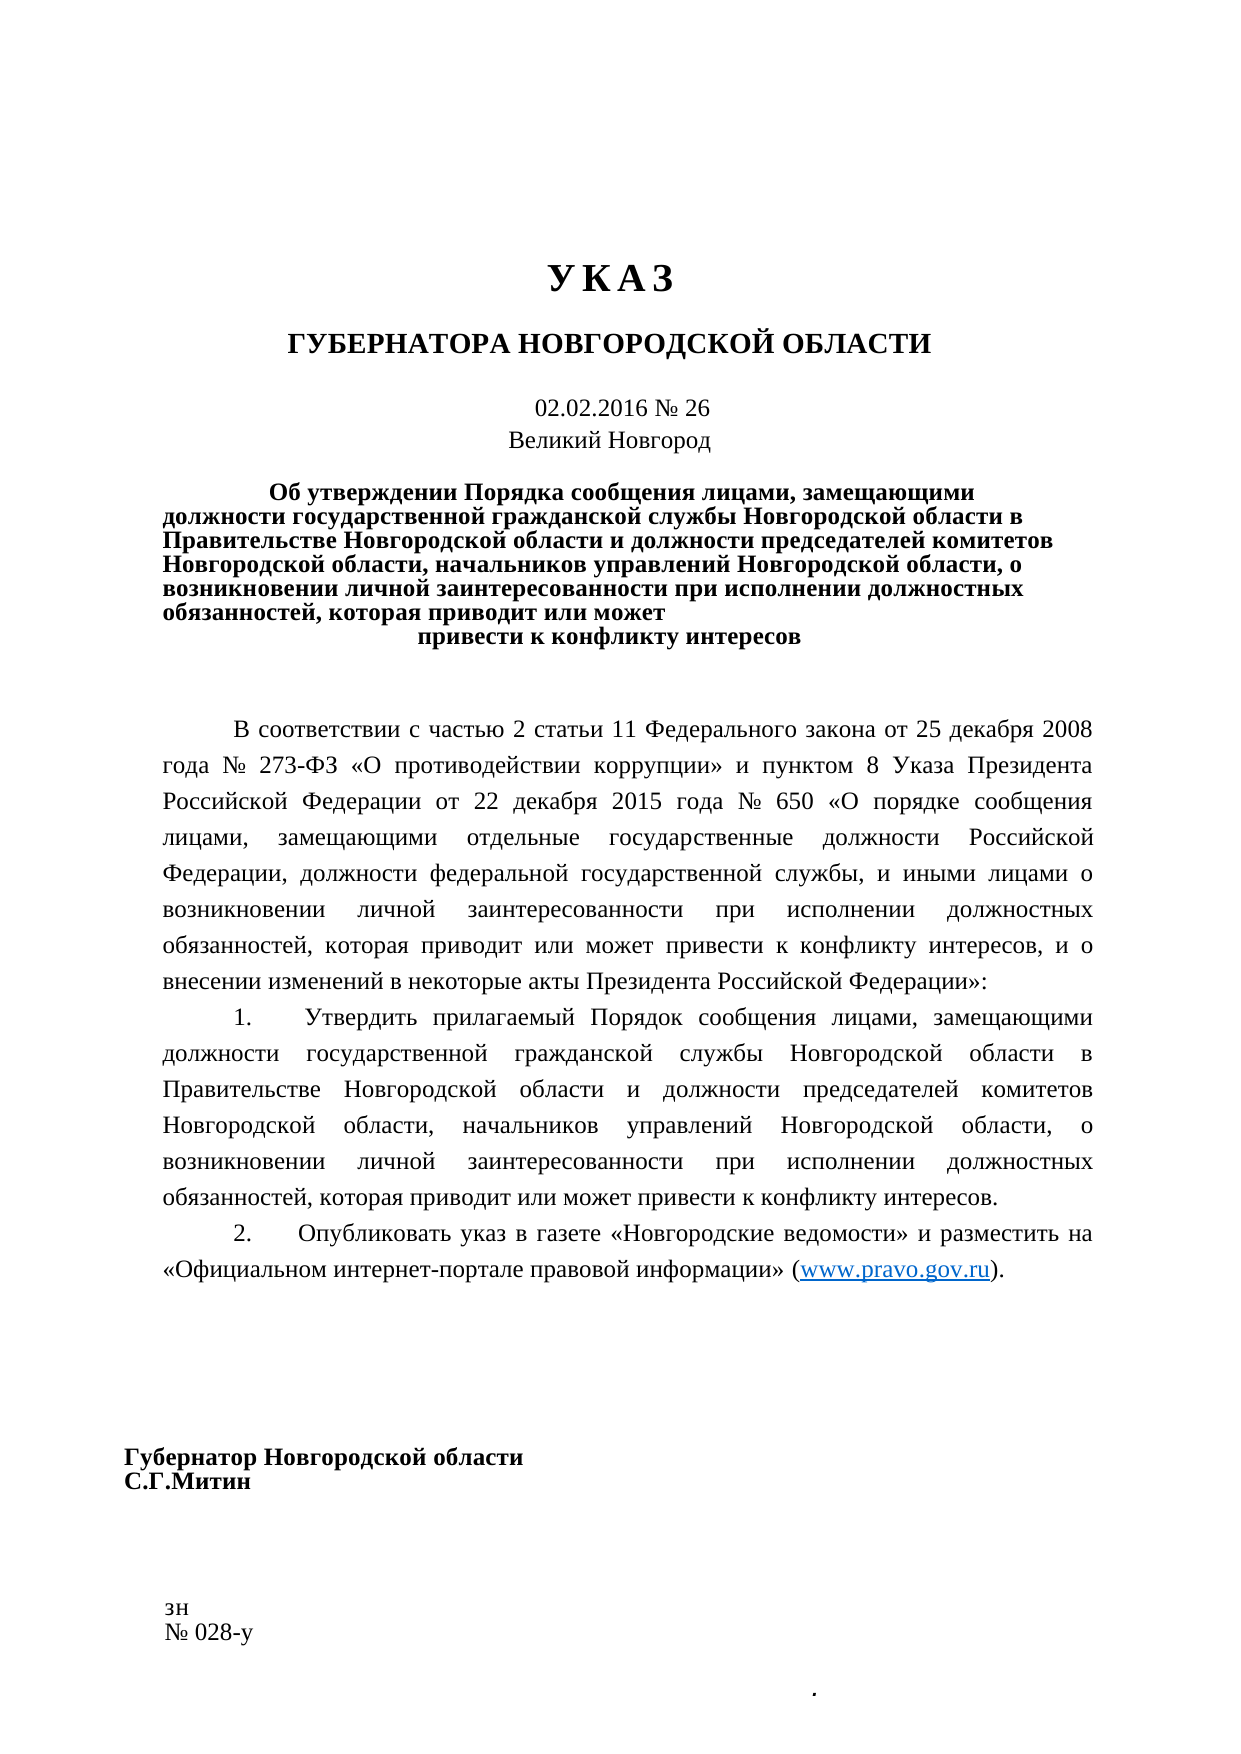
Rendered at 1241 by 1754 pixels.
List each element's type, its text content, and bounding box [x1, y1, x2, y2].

text № 028-у [164, 1621, 268, 1646]
text 02.02.2016 № 26 [148, 366, 1096, 428]
text УКАЗ [141, 241, 1078, 303]
text Об утверждении Порядка сообщения лицами, замещающими должности государственной гражданской службы Новгородской области в Правительстве Новгородской области и должности председателей комитетов Новгородской области, начальников управлений Новгородской области, о возникновении личной заинтересованности при исполнении должностных обязанностей, которая приводит или может [162, 482, 1094, 625]
text ГУБЕРНАТОРА НОВГОРОДСКОЙ ОБЛАСТИ [141, 303, 1078, 366]
list Опубликовать указ в газете «Новгородские ведомости» и разместить на «Официальном интернет-портале правовой информации» (www.pravo.gov.ru). [162, 1213, 1094, 1285]
text привести к конфликту интересов [141, 625, 1078, 649]
text С.Г.Митин [124, 1470, 598, 1494]
text Великий Новгород [141, 428, 1078, 453]
list Утвердить прилагаемый Порядок сообщения лицами, замещающими должности государственной гражданской службы Новгородской области в Правительстве Новгородской области и должности председателей комитетов Новгородской области, начальников управлений Новгородской области, о возникновении личной заинтересованности при исполнении должностных обязанностей, которая приводит или может привести к конфликту интересов. [162, 997, 1094, 1213]
text В соответствии с частью 2 статьи 11 Федерального закона от 25 декабря 2008 года № 273-ФЗ «О противодействии коррупции» и пунктом 8 Указа Президента Российской Федерации от 22 декабря 2015 года № 650 «О порядке сообщения лицами, замещающими отдельные государственные должности Российской Федерации, должности федеральной государственной службы, и иными лицами о возникновении личной заинтересованности при исполнении должностных обязанностей, которая приводит или может привести к конфликту интересов, и о внесении изменений в некоторые акты Президента Российской Федерации»: [162, 708, 1094, 997]
text зн [164, 1596, 268, 1621]
text Губернатор Новгородской области [124, 1446, 598, 1470]
